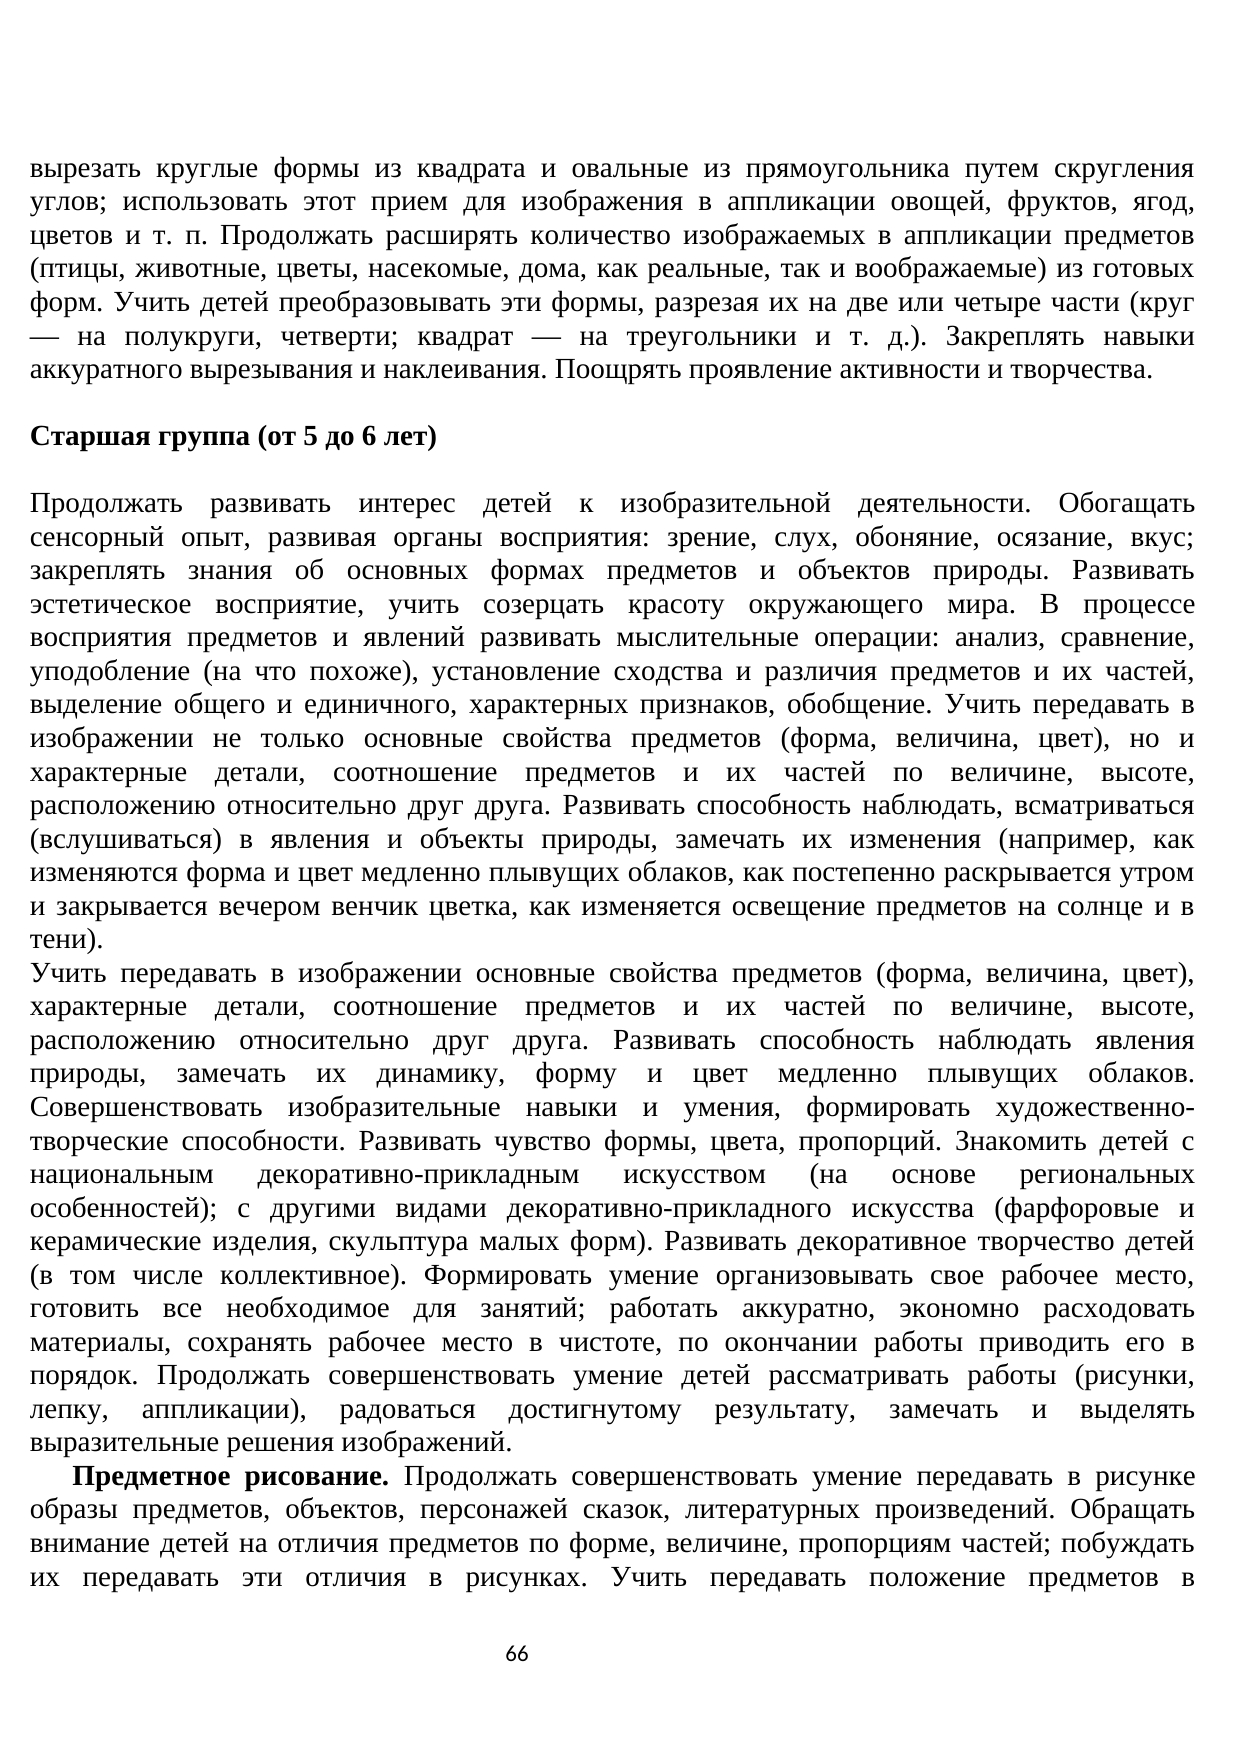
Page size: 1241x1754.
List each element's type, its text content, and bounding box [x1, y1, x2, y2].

text Продолжать развивать интерес детей к изобразительной деятельности. Обогащать сенсорный опыт, развивая органы восприятия: зрение, слух, обоняние, осязание, вкус; закреплять знания об основных формах предметов и объектов природы. Развивать эстетическое восприятие, учить созерцать красоту окружающего мира. В процессе восприятия предметов и явлений развивать мыслительные операции: анализ, сравнение, уподобление (на что похоже), установление сходства и различия предметов и их частей, выделение общего и единичного, характерных признаков, обобщение. Учить передавать в изображении не только основные свойства предметов (форма, величина, цвет), но и характерные детали, соотношение предметов и их частей по величине, высоте, расположению относительно друг друга. Развивать способность наблюдать, всматриваться (вслушиваться) в явления и объекты природы, замечать их изменения (например, как изменяются форма и цвет медленно плывущих облаков, как постепенно раскрывается утром и закрывается вечером венчик цветка, как изменяется освещение предметов на солнце и в тени). [29, 485, 1196, 955]
text Учить передавать в изображении основные свойства предметов (форма, величина, цвет), характерные детали, соотношение предметов и их частей по величине, высоте, расположению относительно друг друга. Развивать способность наблюдать явления природы, замечать их динамику, форму и цвет медленно плывущих облаков. Совершенствовать изобразительные навыки и умения, формировать художественно-творческие способности. Развивать чувство формы, цвета, пропорций. Знакомить детей с национальным декоративно-прикладным искусством (на основе региональных особенностей); с другими видами декоративно-прикладного искусства (фарфоровые и керамические изделия, скульптура малых форм). Развивать декоративное творчество детей (в том числе коллективное). Формировать умение организовывать свое рабочее место, готовить все необходимое для занятий; работать аккуратно, экономно расходовать материалы, сохранять рабочее место в чистоте, по окончании работы приводить его в порядок. Продолжать совершенствовать умение детей рассматривать работы (рисунки, лепку, аппликации), радоваться достигнутому результату, замечать и выделять выразительные решения изображений. [29, 955, 1196, 1458]
text Старшая группа (от 5 до 6 лет) [29, 418, 1196, 452]
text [29, 1458, 1196, 1592]
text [29, 150, 1196, 385]
